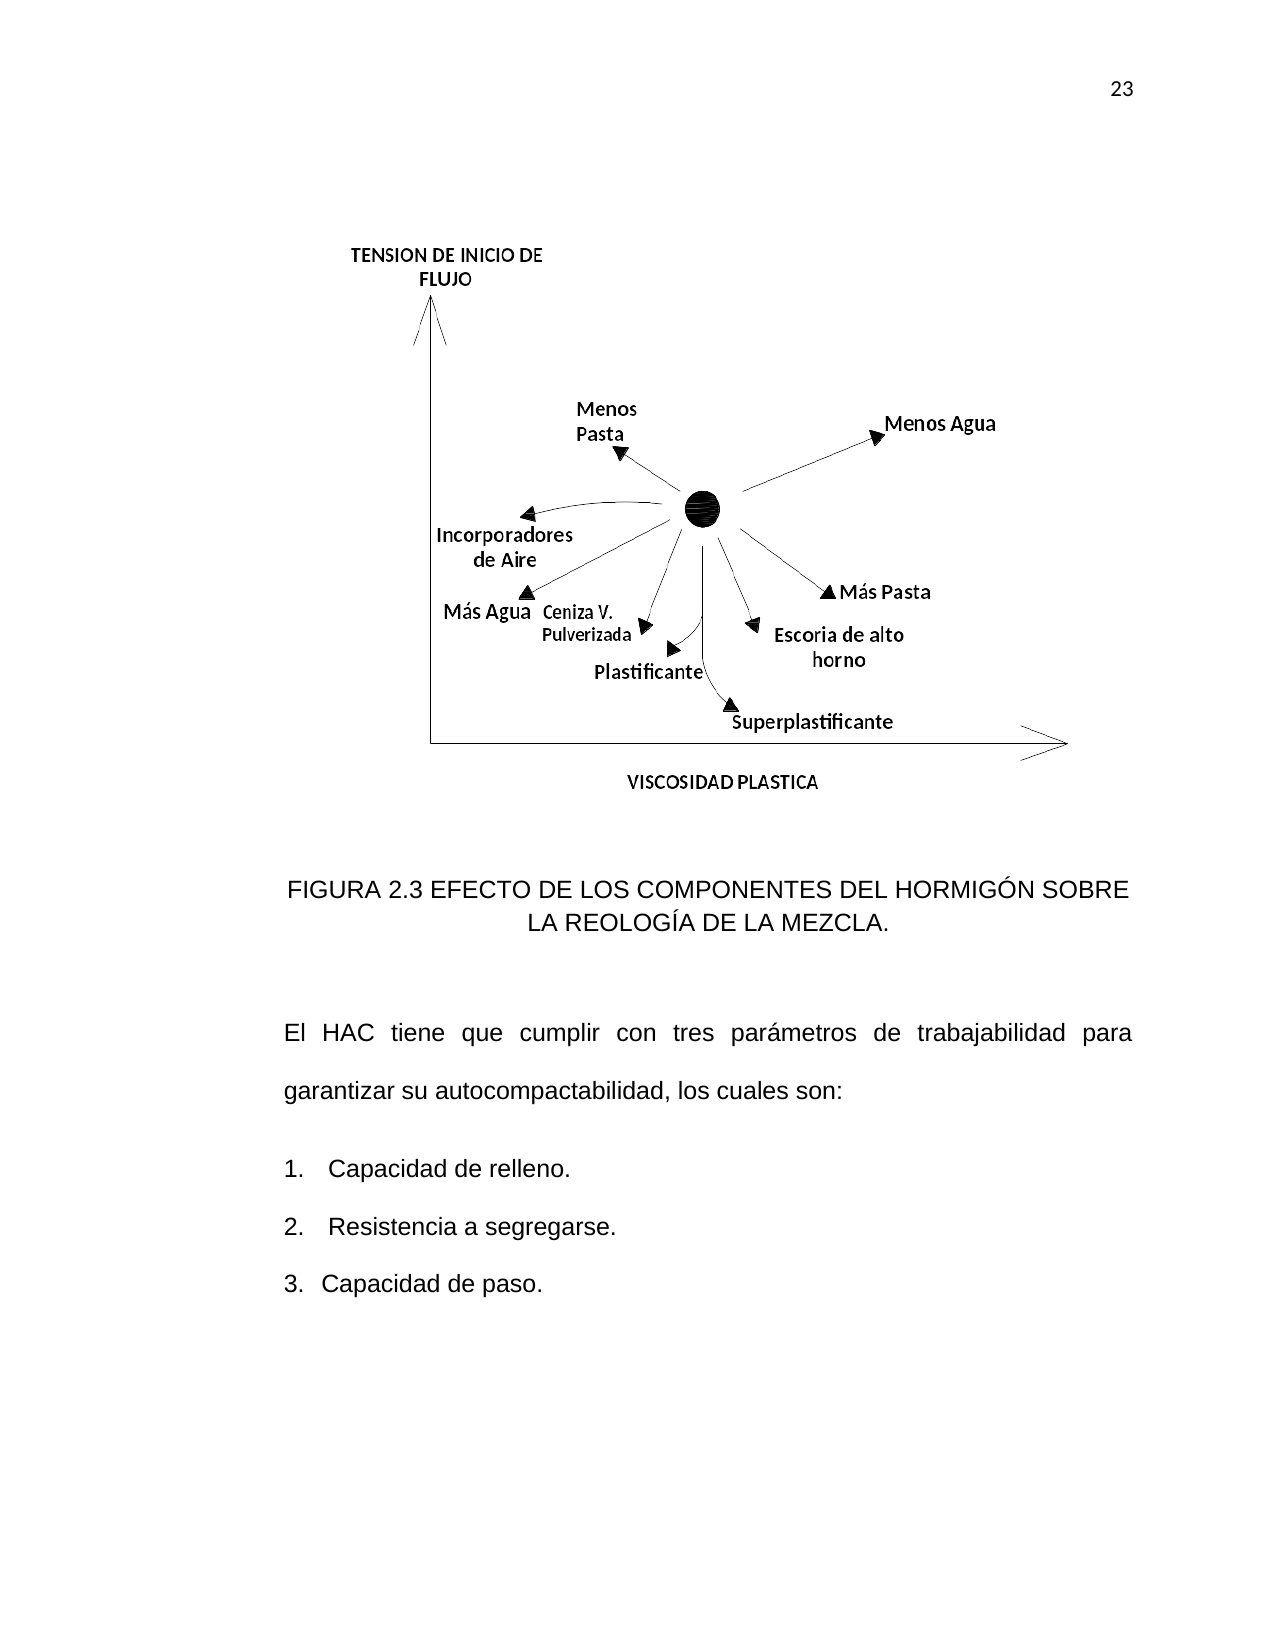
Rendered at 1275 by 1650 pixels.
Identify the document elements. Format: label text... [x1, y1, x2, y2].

list Resistencia a segregarse. [283, 1212, 1133, 1241]
text El HAC tiene que cumplir con tres parámetros de trabajabilidad para garantizar su autocompactabilidad, los cuales son: [283, 1018, 1133, 1105]
list Capacidad de paso. [283, 1269, 1133, 1298]
text FIGURA 2.3 EFECTO DE LOS COMPONENTES DEL HORMIGÓN SOBRE LA REOLOGÍA DE LA MEZCLA. [283, 875, 1133, 937]
list Capacidad de relleno. [283, 1154, 1133, 1183]
